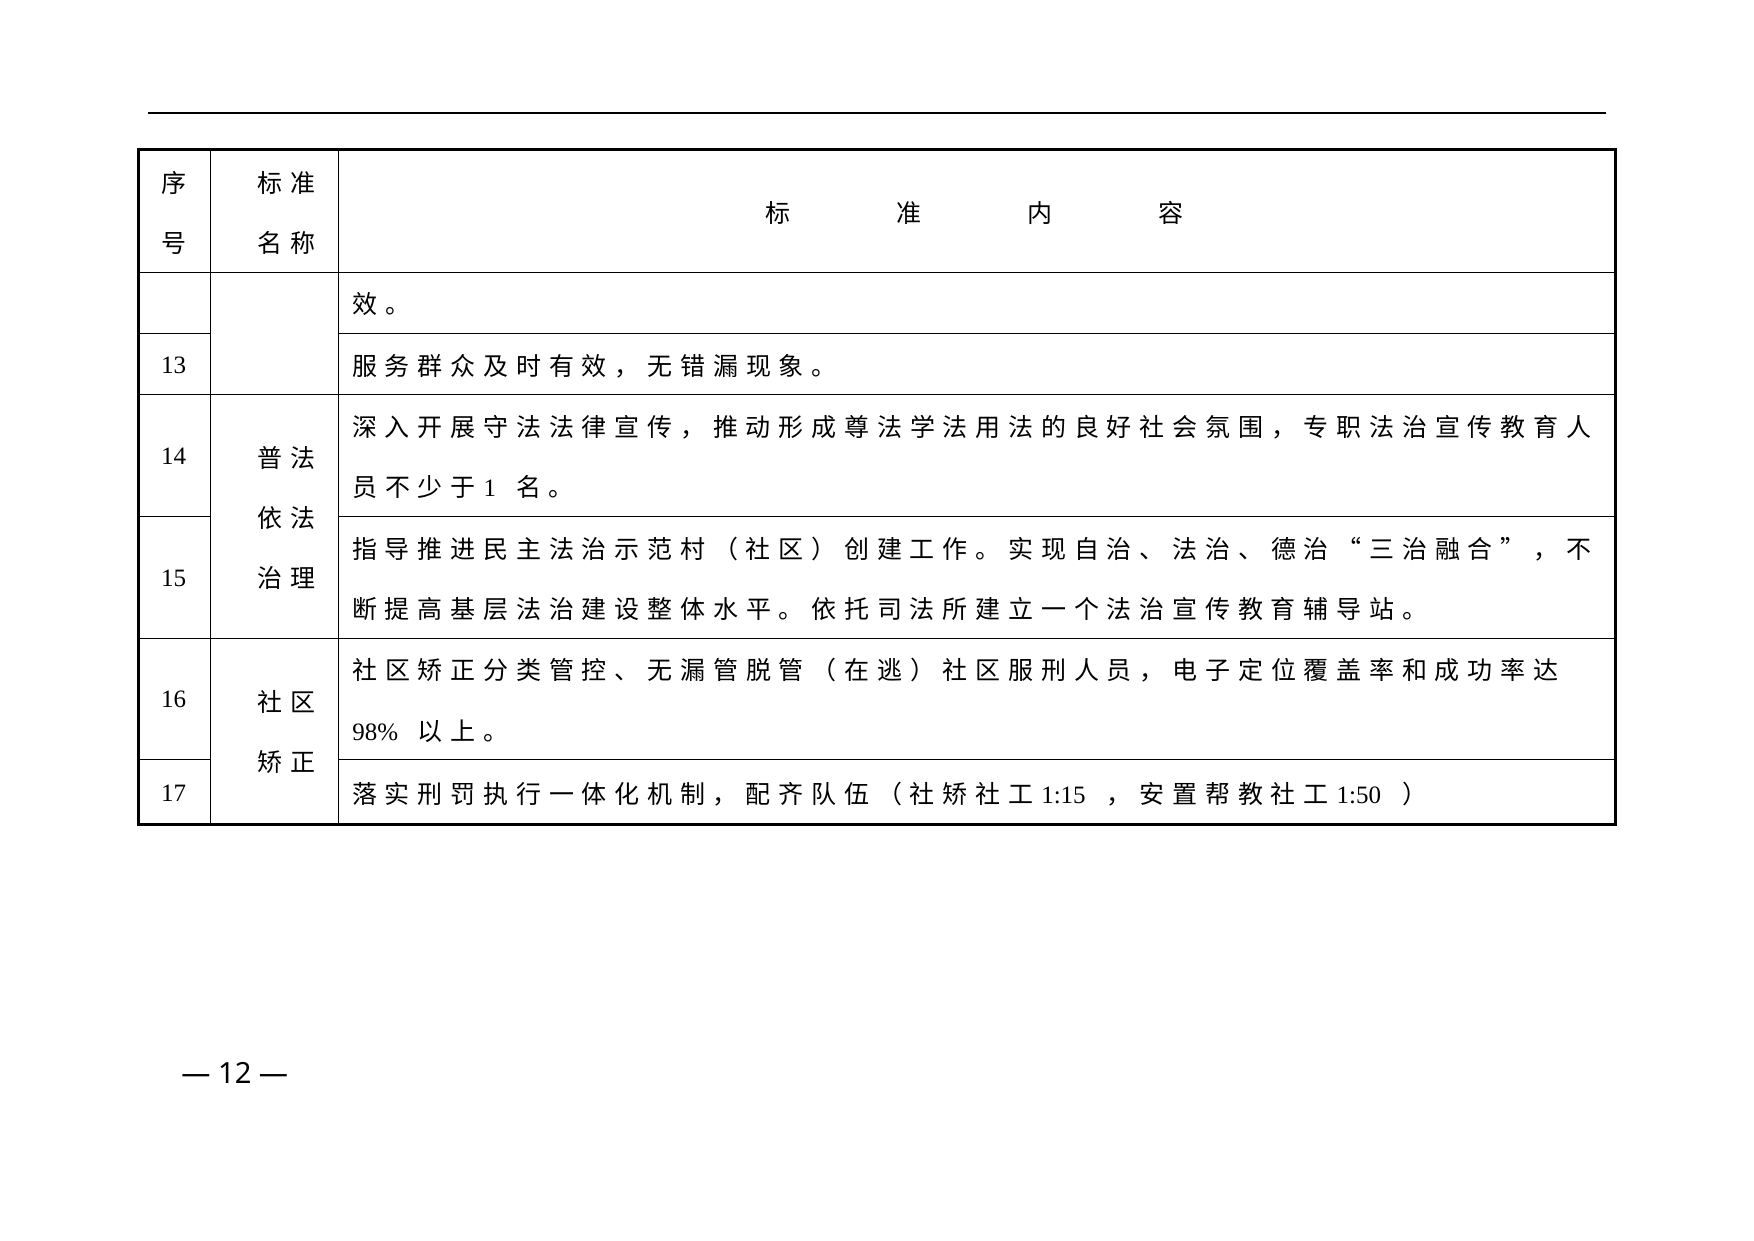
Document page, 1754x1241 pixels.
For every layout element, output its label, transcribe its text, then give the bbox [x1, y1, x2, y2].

table_cell 12 [140, 273, 210, 333]
table_cell 普法 依法 治理 [211, 395, 338, 638]
table_header 标 准 内 容 [339, 151, 1614, 272]
table_header 序号 [140, 151, 210, 272]
table_cell 社区矫正分类管控、无漏管脱管（在逃）社区服刑人员，电子定位覆盖率和成功率达98%以上。 [339, 639, 1614, 759]
table_cell 指导推进民主法治示范村（社区）创建工作。实现自治、法治、德治“三治融合”，不断提高基层法治建设整体水平。依托司法所建立一个法治宣传教育辅导站。 [339, 517, 1614, 638]
table_cell 社区 矫正 [211, 639, 338, 823]
table_cell 15 [140, 517, 210, 638]
table_cell 13 [140, 334, 210, 394]
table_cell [339, 273, 1614, 333]
table_cell 16 [140, 639, 210, 759]
table_cell 落实刑罚执行一体化机制，配齐队伍（社矫社工1:15，安置帮教社工1:50） [339, 760, 1614, 823]
table_header 标准名称 [211, 151, 338, 272]
table_cell 深入开展守法法律宣传，推动形成尊法学法用法的良好社会氛围，专职法治宣传教育人员不少于1名。 [339, 395, 1614, 516]
table_cell 14 [140, 395, 210, 516]
table_cell 服务群众及时有效，无错漏现象。 [339, 334, 1614, 394]
table_cell 17 [140, 760, 210, 823]
